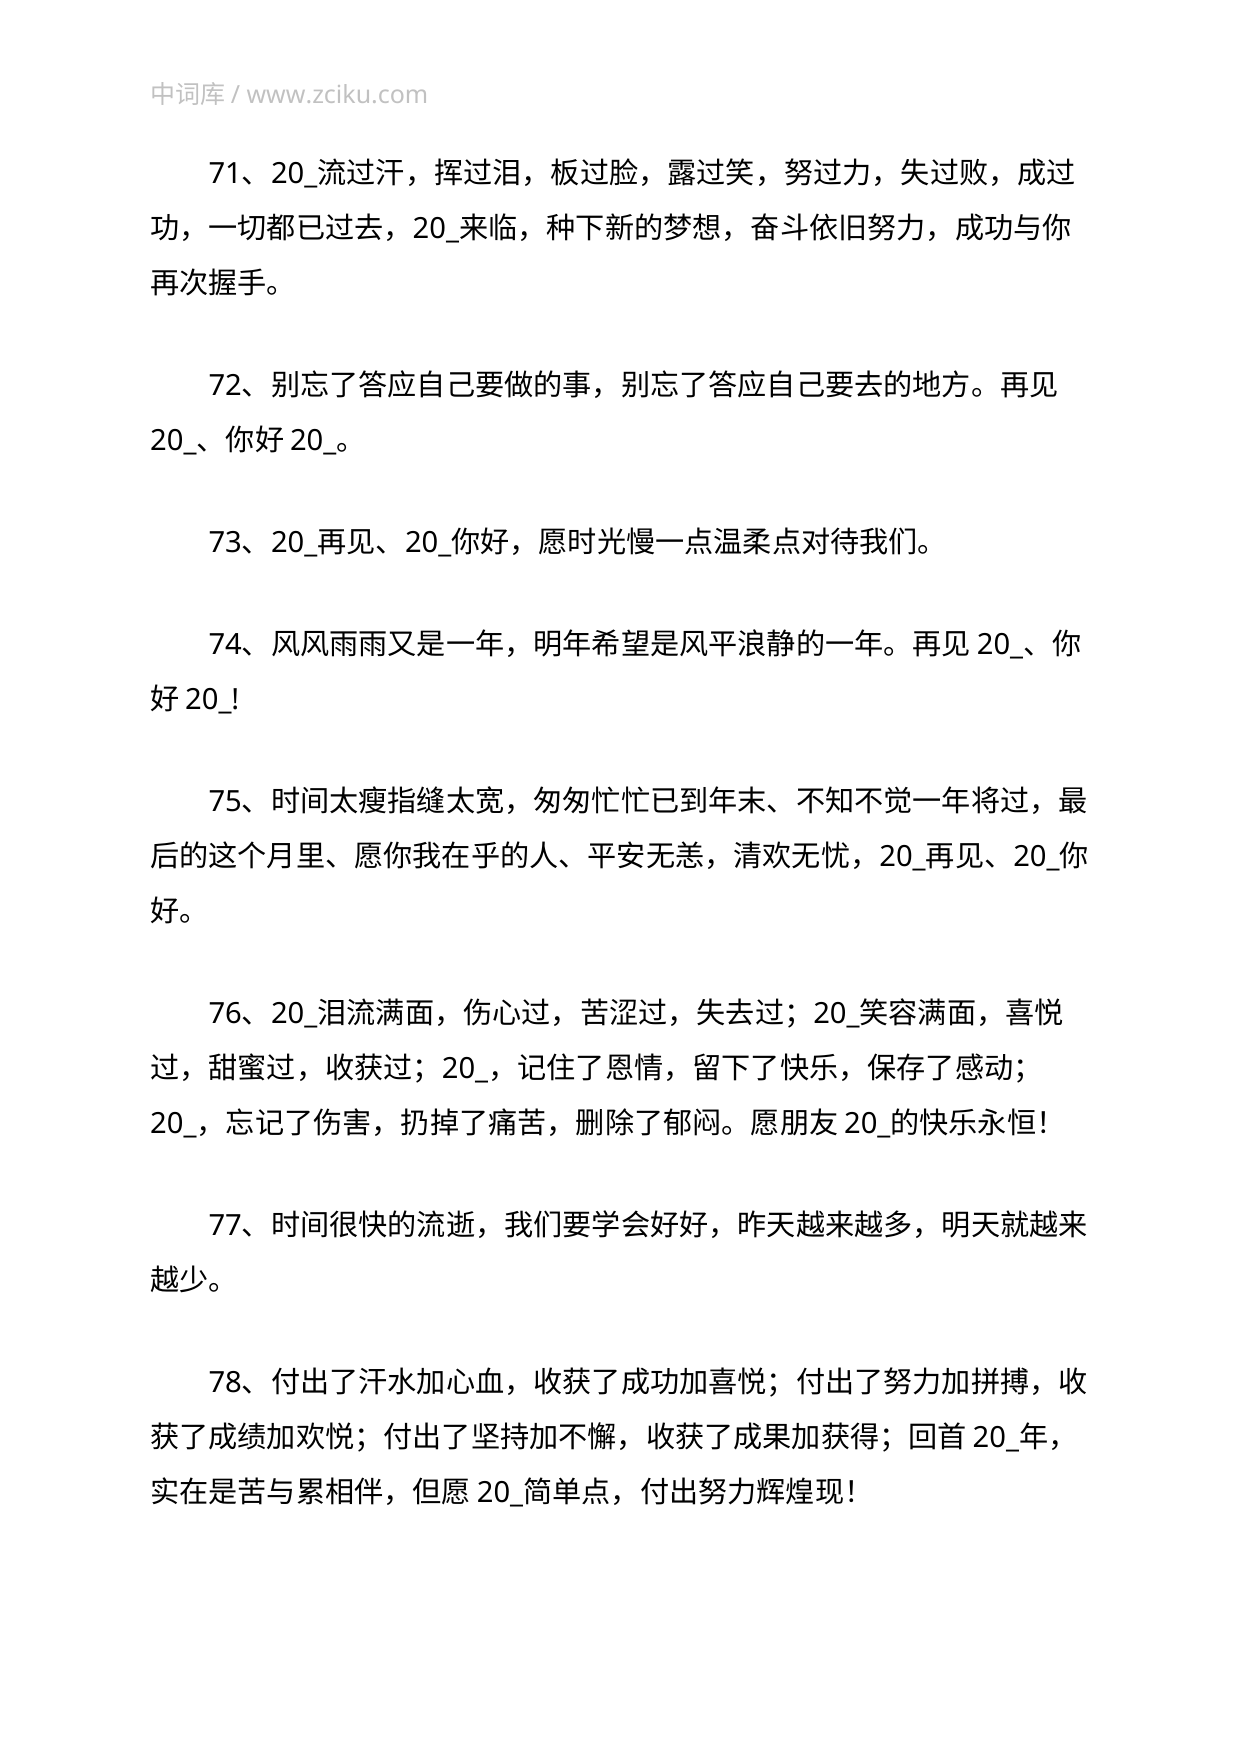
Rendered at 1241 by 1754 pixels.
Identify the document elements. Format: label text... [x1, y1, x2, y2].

text 75、时间太瘦指缝太宽，匆匆忙忙已到年末、不知不觉一年将过，最后的这个月里、愿你我在乎的人、平安无恙，清欢无忧，20_再见、20_你好。 [150, 778, 1090, 930]
text 78、付出了汗水加心血，收获了成功加喜悦；付出了努力加拼搏，收获了成绩加欢悦；付出了坚持加不懈，收获了成果加获得；回首20_年，实在是苦与累相伴，但愿20_简单点，付出努力辉煌现！ [150, 1358, 1090, 1511]
text 77、时间很快的流逝，我们要学会好好，昨天越来越多，明天就越来越少。 [150, 1201, 1090, 1299]
text 74、风风雨雨又是一年，明年希望是风平浪静的一年。再见20_、你好20_! [150, 621, 1090, 718]
text 73、20_再见、20_你好，愿时光慢一点温柔点对待我们。 [150, 519, 1090, 561]
text 72、别忘了答应自己要做的事，别忘了答应自己要去的地方。再见20_、你好20_。 [150, 362, 1090, 459]
text 76、20_泪流满面，伤心过，苦涩过，失去过；20_笑容满面，喜悦过，甜蜜过，收获过；20_，记住了恩情，留下了快乐，保存了感动；20_，忘记了伤害，扔掉了痛苦，删除了郁闷。愿朋友20_的快乐永恒！ [150, 989, 1090, 1142]
text 71、20_流过汗，挥过泪，板过脸，露过笑，努过力，失过败，成过功，一切都已过去，20_来临，种下新的梦想，奋斗依旧努力，成功与你再次握手。 [150, 150, 1090, 302]
